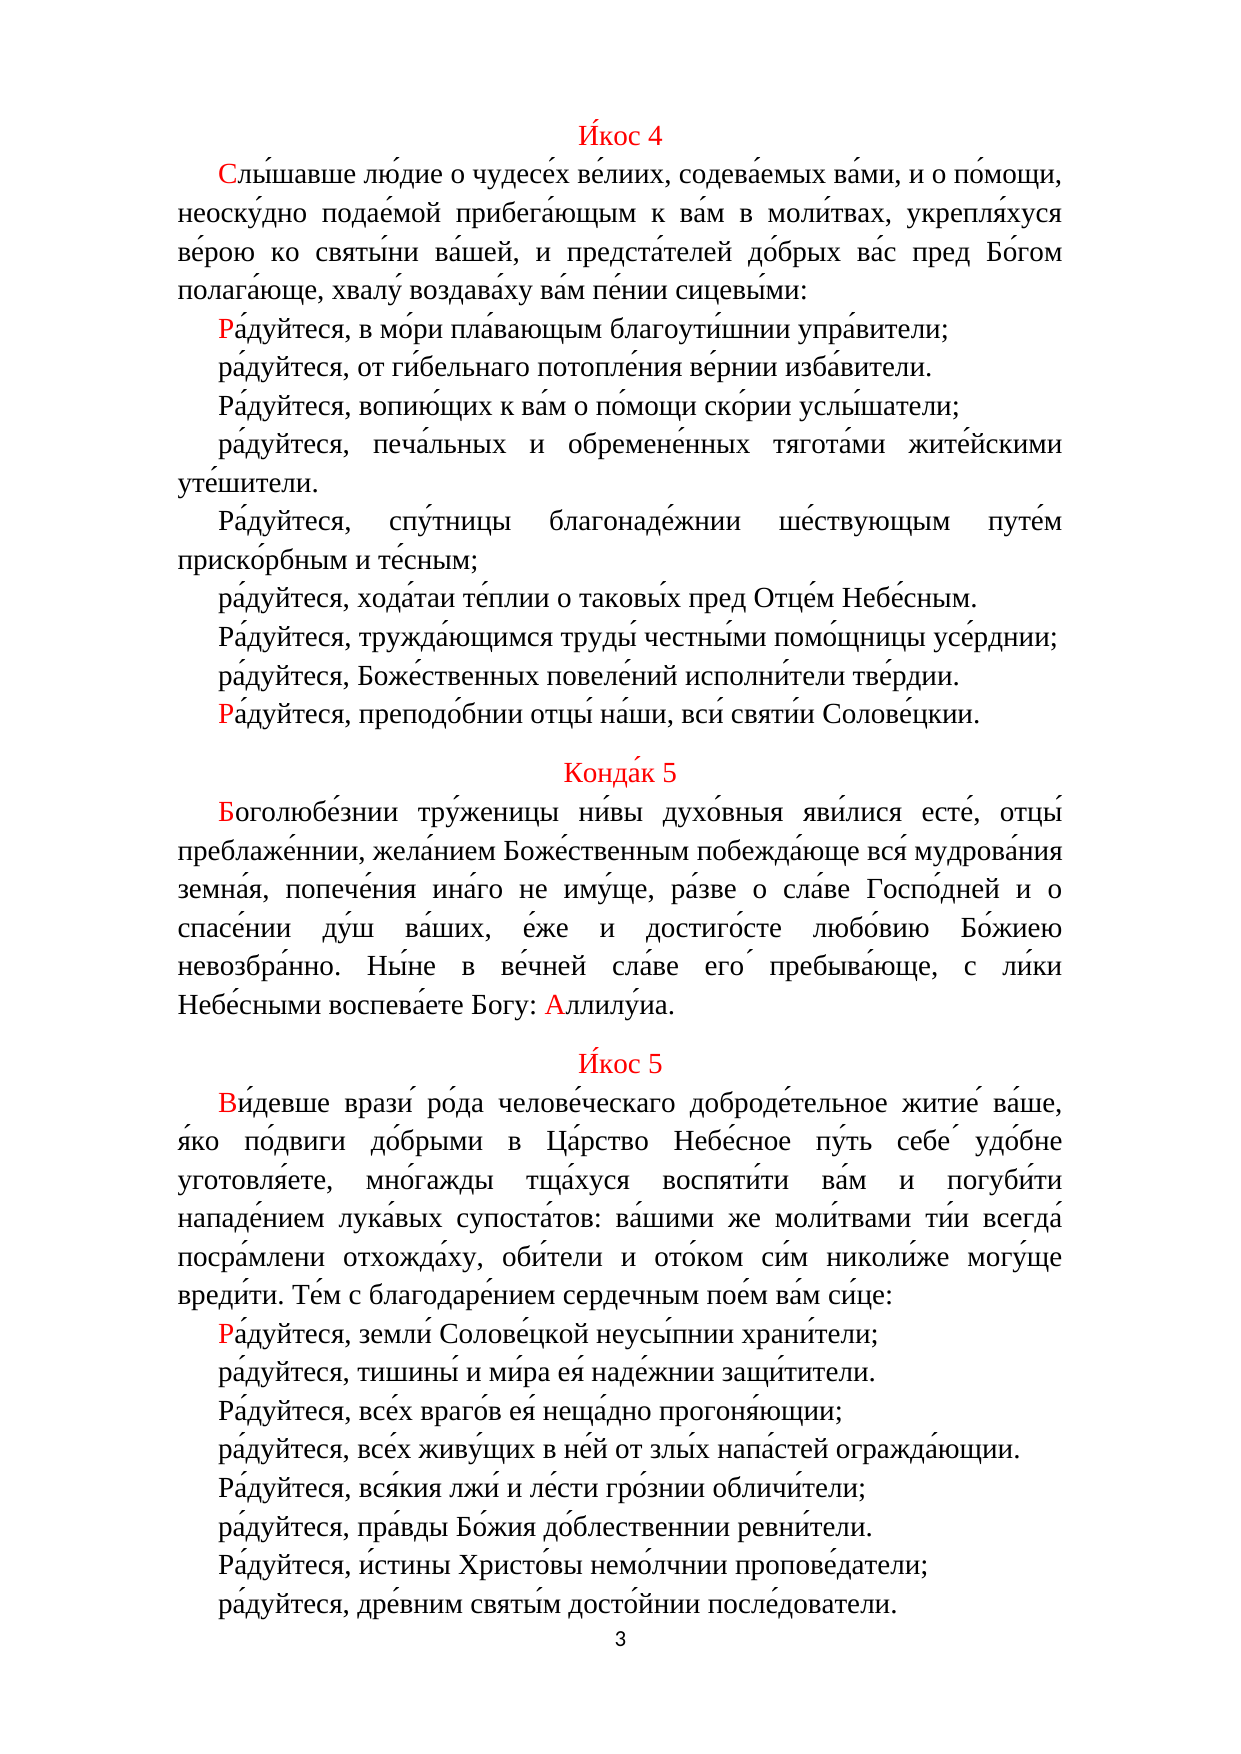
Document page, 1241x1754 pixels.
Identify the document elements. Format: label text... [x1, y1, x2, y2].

text Ра́дуйтеся, земли́ Солове́цкой неусы́пнии храни́тели; [177, 1316, 1063, 1349]
text ра́дуйтеся, от ги́бельнаго потопле́ния ве́рнии изба́вители. [177, 349, 1063, 383]
text ра́дуйтеся, дре́вним святы́м досто́йнии после́дователи. [177, 1586, 1063, 1619]
text Слы́шавше лю́дие о чудесе́х ве́лиих, содева́емых ва́ми, и о по́мощи, неоску́дно подае́мой прибега́ющым к ва́м в моли́твах, укрепля́хуся ве́рою ко святы́ни ва́шей, и предста́телей до́брых ва́с пред Бо́гом полага́юще, хвалу́ воздава́ху ва́м пе́нии сицевы́ми: [177, 157, 1063, 306]
text Ра́дуйтеся, и́стины Христо́вы немо́лчнии пропове́датели; [177, 1547, 1063, 1581]
text Ра́дуйтеся, в мо́ри пла́вающым благоути́шнии упра́вители; [177, 311, 1063, 344]
text Конда́к 5 [177, 756, 1063, 789]
text Ра́дуйтеся, все́х враго́в ея́ неща́дно прогоня́ющии; [177, 1393, 1063, 1427]
text ра́дуйтеся, Боже́ственных повеле́ний исполни́тели тве́рдии. [177, 658, 1063, 691]
text Боголюбе́знии тру́женицы ни́вы духо́вныя яви́лися есте́, отцы́ преблаже́ннии, жела́нием Боже́ственным побежда́юще вся́ мудрова́ния земна́я, попече́ния ина́го не иму́ще, ра́зве о сла́ве Госпо́дней и о спасе́нии ду́ш ва́ших, е́же и достиго́сте любо́вию Бо́жиею невозбра́нно. Ны́не в ве́чней сла́ве его́ пребыва́юще, с ли́ки Небе́сными воспева́ете Богу: Аллилу́иа. [177, 794, 1063, 1020]
text Ра́дуйтеся, спу́тницы благонаде́жнии ше́ствующым путе́м приско́рбным и те́сным; [177, 503, 1063, 576]
text Ра́дуйтеся, вопию́щих к ва́м о по́мощи ско́рии услы́шатели; [177, 388, 1063, 421]
text Ра́дуйтеся, тружда́ющимся труды́ честны́ми помо́щницы усе́рднии; [177, 619, 1063, 653]
text Ра́дуйтеся, преподо́бнии отцы́ на́ши, вси́ святи́и Солове́цкии. [177, 696, 1063, 730]
text ра́дуйтеся, пра́вды Бо́жия до́блественнии ревни́тели. [177, 1509, 1063, 1542]
text ра́дуйтеся, печа́льных и обремене́нных тягота́ми жите́йскими уте́шители. [177, 426, 1063, 498]
text ра́дуйтеся, тишины́ и ми́ра ея́ наде́жнии защи́тители. [177, 1354, 1063, 1388]
text ра́дуйтеся, хода́таи те́плии о таковы́х пред Отце́м Небе́сным. [177, 581, 1063, 614]
text И́кос 4 [177, 118, 1063, 152]
text Ра́дуйтеся, вся́кия лжи́ и ле́сти гро́знии обличи́тели; [177, 1470, 1063, 1504]
text И́кос 5 [177, 1046, 1063, 1080]
text ра́дуйтеся, все́х живу́щих в не́й от злы́х напа́стей огражда́ющии. [177, 1432, 1063, 1465]
text Ви́девше врази́ ро́да челове́ческаго доброде́тельное житие́ ва́ше, я́ко по́двиги до́брыми в Ца́рство Небе́сное пу́ть себе́ удо́бне уготовля́ете, мно́гажды тща́хуся воспяти́ти ва́м и погуби́ти нападе́нием лука́вых супоста́тов: ва́шими же моли́твами ти́и всегда́ посра́млени отхожда́ху, оби́тели и ото́ком си́м николи́же могу́ще вреди́ти. Те́м с благодаре́нием сердечным пое́м ва́м си́це: [177, 1085, 1063, 1311]
